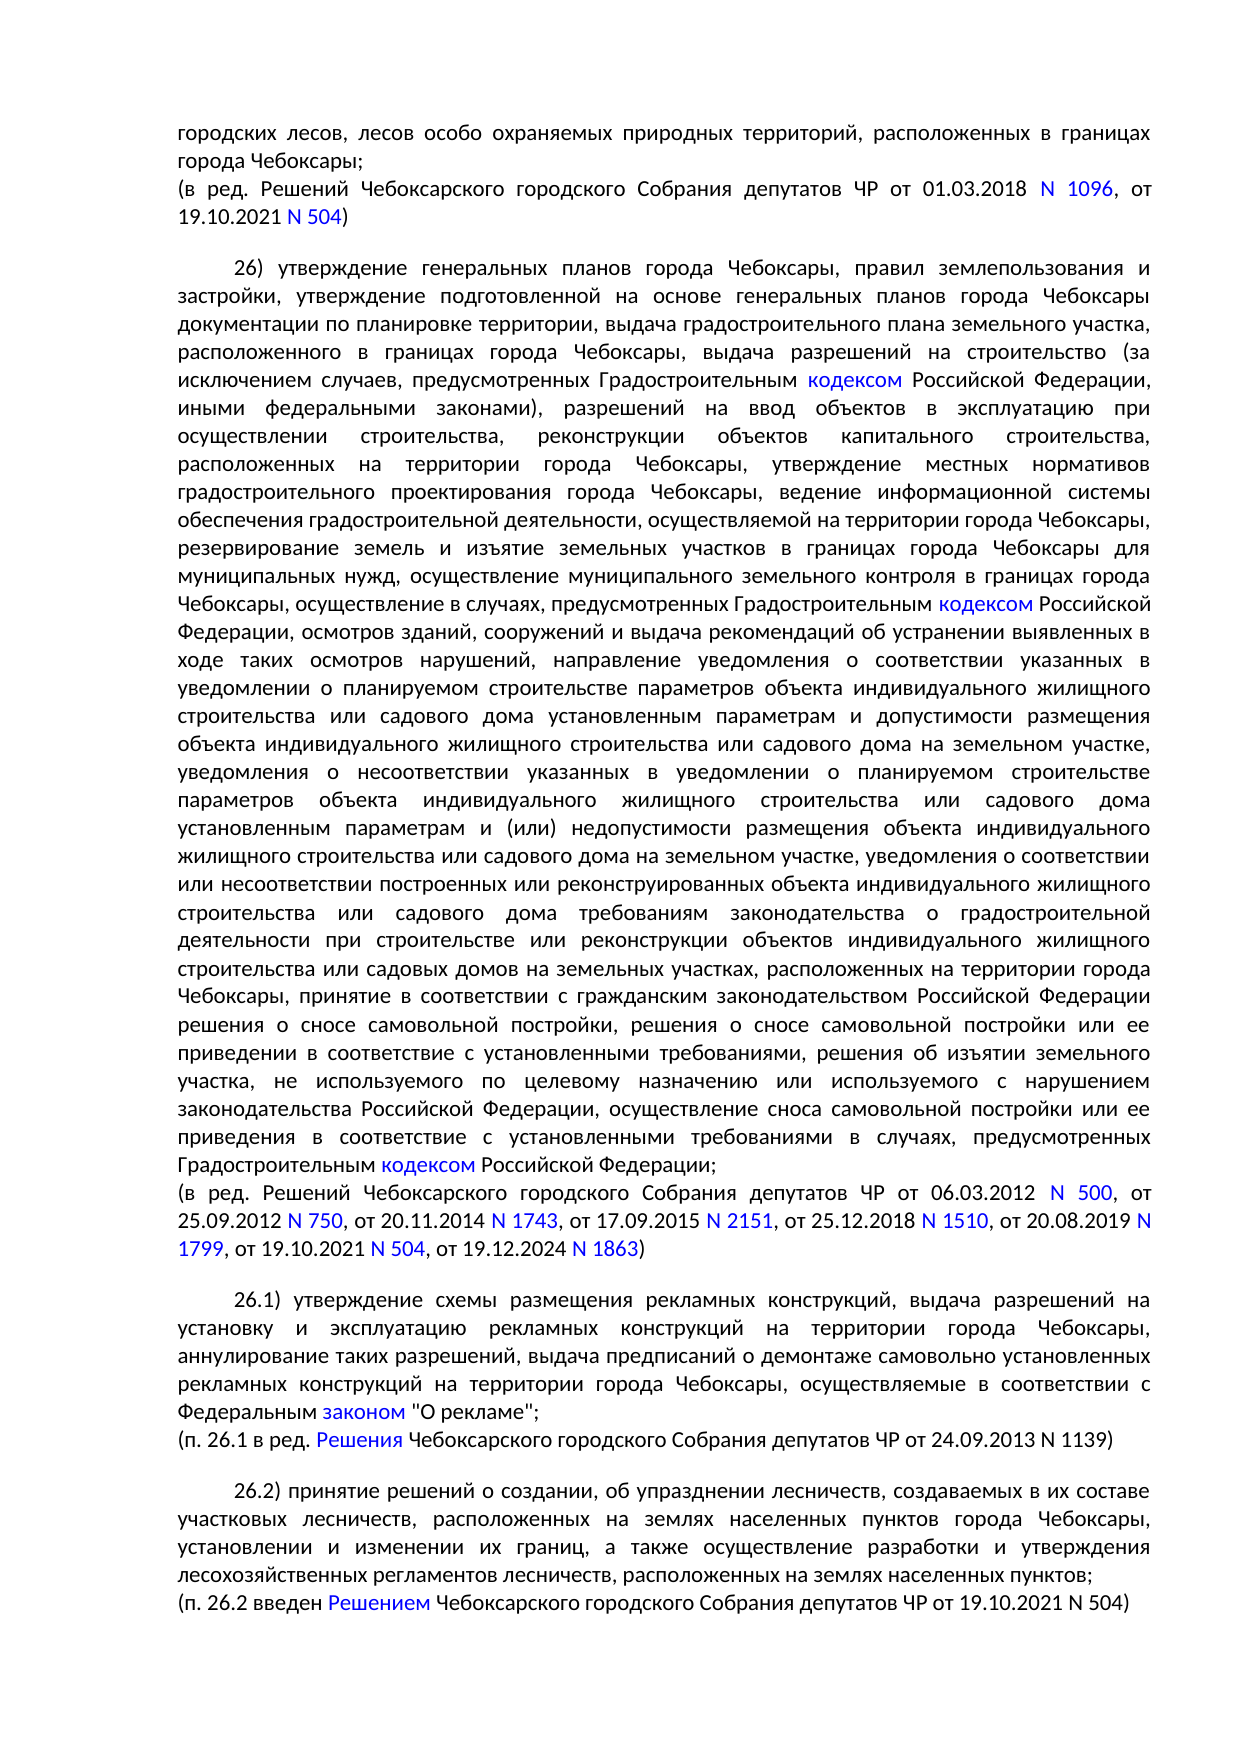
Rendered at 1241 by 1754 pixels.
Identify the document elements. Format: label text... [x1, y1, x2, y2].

text 26) утверждение генеральных планов города Чебоксары, правил землепользования и застройки, утверждение подготовленной на основе генеральных планов города Чебоксары документации по планировке территории, выдача градостроительного плана земельного участка, расположенного в границах города Чебоксары, выдача разрешений на строительство (за исключением случаев, предусмотренных Градостроительным кодексом Российской Федерации, иными федеральными законами), разрешений на ввод объектов в эксплуатацию при осуществлении строительства, реконструкции объектов капитального строительства, расположенных на территории города Чебоксары, утверждение местных нормативов градостроительного проектирования города Чебоксары, ведение информационной системы обеспечения градостроительной деятельности, осуществляемой на территории города Чебоксары, резервирование земель и изъятие земельных участков в границах города Чебоксары для муниципальных нужд, осуществление муниципального земельного контроля в границах города Чебоксары, осуществление в случаях, предусмотренных Градостроительным кодексом Российской Федерации, осмотров зданий, сооружений и выдача рекомендаций об устранении выявленных в ходе таких осмотров нарушений, направление уведомления о соответствии указанных в уведомлении о планируемом строительстве параметров объекта индивидуального жилищного строительства или садового дома установленным параметрам и допустимости размещения объекта индивидуального жилищного строительства или садового дома на земельном участке, уведомления о несоответствии указанных в уведомлении о планируемом строительстве параметров объекта индивидуального жилищного строительства или садового дома установленным параметрам и (или) недопустимости размещения объекта индивидуального жилищного строительства или садового дома на земельном участке, уведомления о соответствии или несоответствии построенных или реконструированных объекта индивидуального жилищного строительства или садового дома требованиям законодательства о градостроительной деятельности при строительстве или реконструкции объектов индивидуального жилищного строительства или садовых домов на земельных участках, расположенных на территории города Чебоксары, принятие в соответствии с гражданским законодательством Российской Федерации решения о сносе самовольной постройки, решения о сносе самовольной постройки или ее приведении в соответствие с установленными требованиями, решения об изъятии земельного участка, не используемого по целевому назначению или используемого с нарушением законодательства Российской Федерации, осуществление сноса самовольной постройки или ее приведения в соответствие с установленными требованиями в случаях, предусмотренных Градостроительным кодексом Российской Федерации; [177, 253, 1152, 1178]
text (в ред. Решений Чебоксарского городского Собрания депутатов ЧР от 06.03.2012 N 500, от 25.09.2012 N 750, от 20.11.2014 N 1743, от 17.09.2015 N 2151, от 25.12.2018 N 1510, от 20.08.2019 N 1799, от 19.10.2021 N 504, от 19.12.2024 N 1863) [177, 1178, 1152, 1262]
text (п. 26.2 введен Решением Чебоксарского городского Собрания депутатов ЧР от 19.10.2021 N 504) [177, 1588, 1152, 1616]
text (в ред. Решений Чебоксарского городского Собрания депутатов ЧР от 01.03.2018 N 1096, от 19.10.2021 N 504) [177, 174, 1152, 230]
text 26.2) принятие решений о создании, об упразднении лесничеств, создаваемых в их составе участковых лесничеств, расположенных на землях населенных пунктов города Чебоксары, установлении и изменении их границ, а также осуществление разработки и утверждения лесохозяйственных регламентов лесничеств, расположенных на землях населенных пунктов; [177, 1476, 1152, 1588]
text (п. 26.1 в ред. Решения Чебоксарского городского Собрания депутатов ЧР от 24.09.2013 N 1139) [177, 1425, 1152, 1453]
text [177, 118, 1152, 174]
text 26.1) утверждение схемы размещения рекламных конструкций, выдача разрешений на установку и эксплуатацию рекламных конструкций на территории города Чебоксары, аннулирование таких разрешений, выдача предписаний о демонтаже самовольно установленных рекламных конструкций на территории города Чебоксары, осуществляемые в соответствии с Федеральным законом "О рекламе"; [177, 1285, 1152, 1425]
